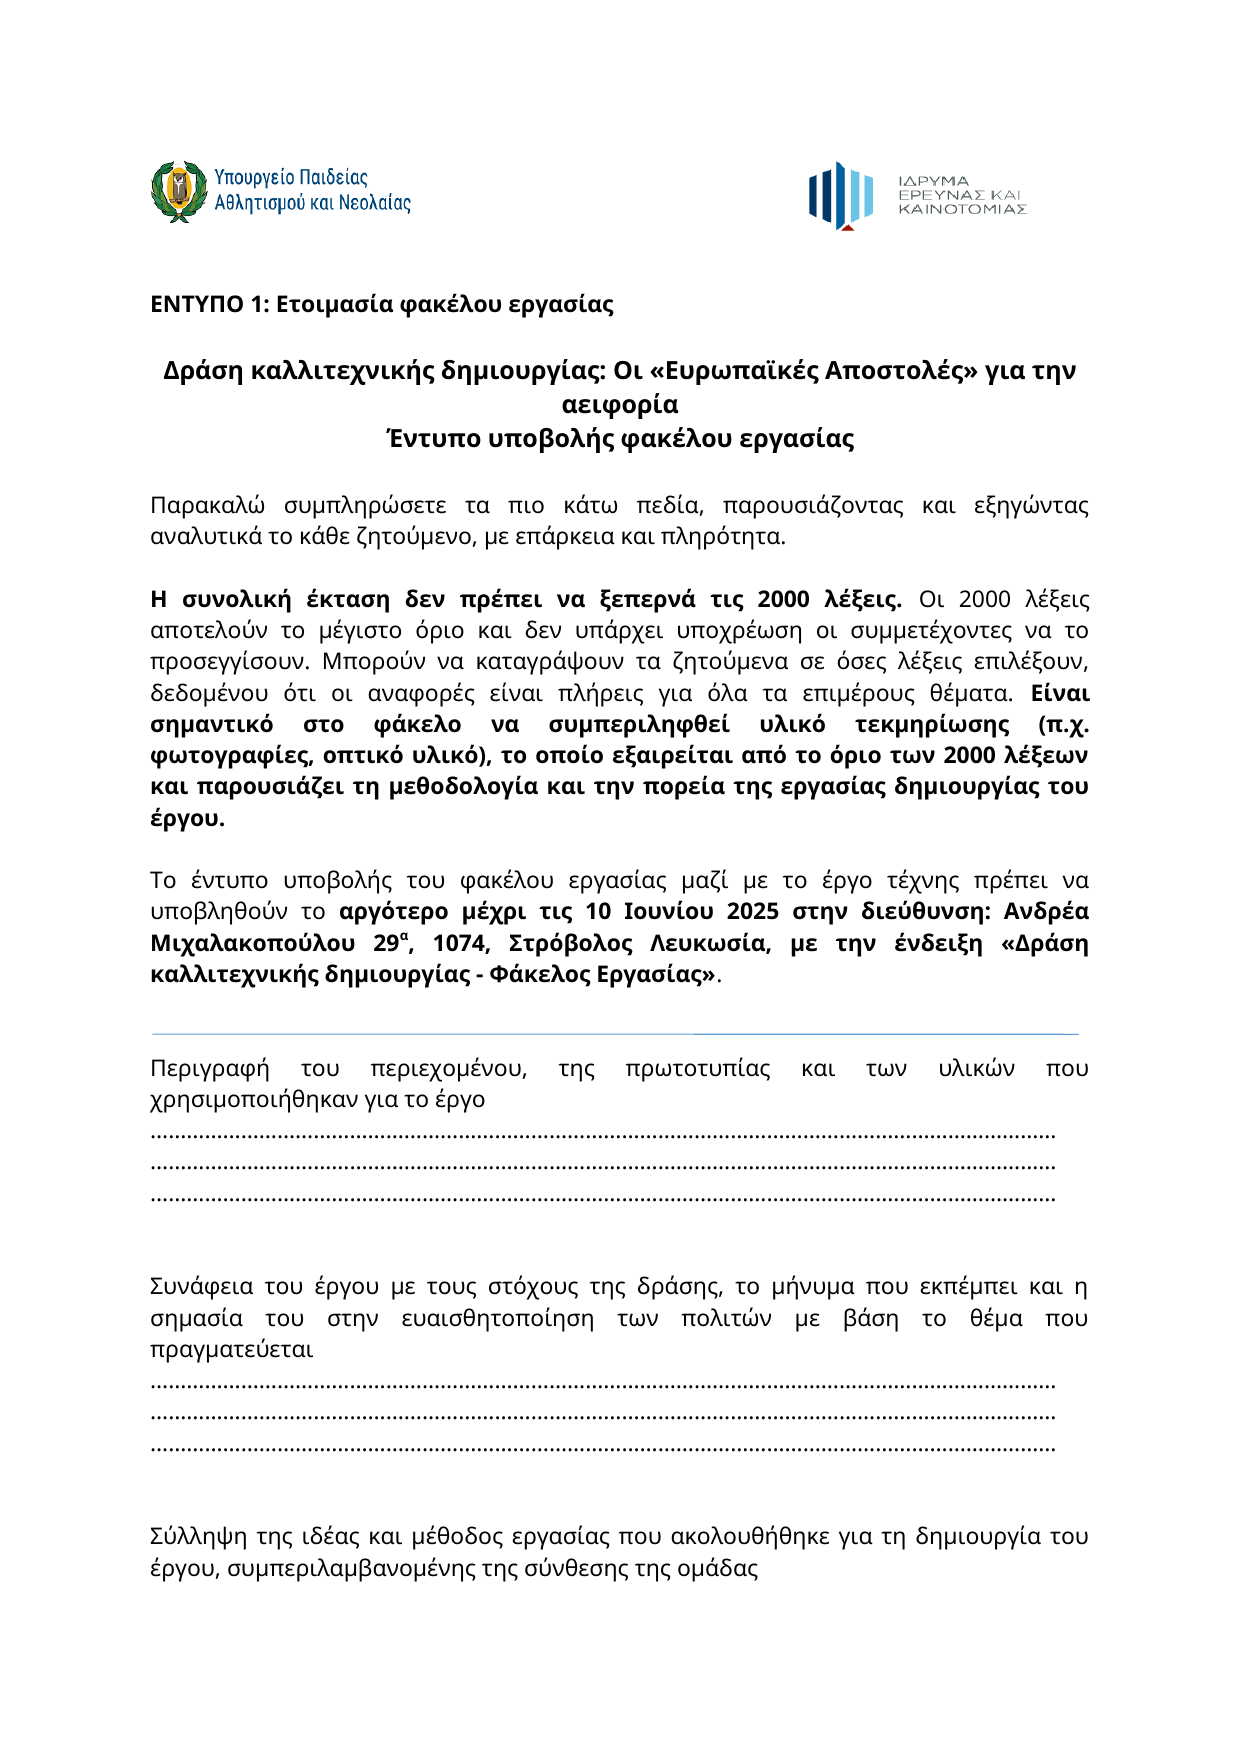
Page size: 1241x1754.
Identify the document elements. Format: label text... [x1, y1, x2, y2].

text Περιγραφή του περιεχομένου, της πρωτοτυπίας και των υλικών που χρησιμοποιήθηκαν για το έργο [150, 1052, 1090, 1114]
text Έντυπο υποβολής φακέλου εργασίας [150, 421, 1090, 455]
text ΕΝΤΥΠΟ 1: Ετοιμασία φακέλου εργασίας [150, 287, 1090, 319]
text Συνάφεια του έργου με τους στόχους της δράσης, το μήνυμα που εκπέμπει και η σημασία του στην ευαισθητοποίηση των πολιτών με βάση το θέμα που πραγματεύεται [150, 1270, 1090, 1364]
text …………………………………………………………………………………………………………………………………… [150, 1395, 1090, 1427]
text Το έντυπο υποβολής του φακέλου εργασίας μαζί με το έργο τέχνης πρέπει να υποβληθούν το αργότερο μέχρι τις 10 Ιουνίου 2025 στην διεύθυνση: Ανδρέα Μιχαλακοπούλου 29α, 1074, Στρόβολος Λευκωσία, με την ένδειξη «Δράση καλλιτεχνικής δημιουργίας - Φάκελος Εργασίας». [150, 864, 1090, 989]
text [150, 1427, 1090, 1458]
text …………………………………………………………………………………………………………………………………… [150, 1145, 1090, 1177]
text Σύλληψη της ιδέας και μέθοδος εργασίας που ακολουθήθηκε για τη δημιουργία του έργου, συμπεριλαμβανομένης της σύνθεσης της ομάδας [150, 1520, 1090, 1583]
text …………………………………………………………………………………………………………………………………… [150, 1114, 1090, 1145]
picture [145, 154, 414, 225]
picture [809, 150, 1088, 238]
text Δράση καλλιτεχνικής δημιουργίας: Οι «Ευρωπαϊκές Αποστολές» για την αειφορία [150, 353, 1090, 421]
text Η συνολική έκταση δεν πρέπει να ξεπερνά τις 2000 λέξεις. Οι 2000 λέξεις αποτελούν το μέγιστο όριο και δεν υπάρχει υποχρέωση οι συμμετέχοντες να το προσεγγίσουν. Μπορούν να καταγράψουν τα ζητούμενα σε όσες λέξεις επιλέξουν, δεδομένου ότι οι αναφορές είναι πλήρεις για όλα τα επιμέρους θέματα. Είναι σημαντικό στο φάκελο να συμπεριληφθεί υλικό τεκμηρίωσης (π.χ. φωτογραφίες, οπτικό υλικό), το οποίο εξαιρείται από το όριο των 2000 λέξεων και παρουσιάζει τη μεθοδολογία και την πορεία της εργασίας δημιουργίας του έργου. [150, 583, 1090, 833]
text Παρακαλώ συμπληρώσετε τα πιο κάτω πεδία, παρουσιάζοντας και εξηγώντας αναλυτικά το κάθε ζητούμενο, με επάρκεια και πληρότητα. [150, 489, 1090, 552]
text …………………………………………………………………………………………………………………………………… [150, 1364, 1090, 1395]
text …………………………………………………………………………………………………………………………………… [150, 1177, 1090, 1208]
